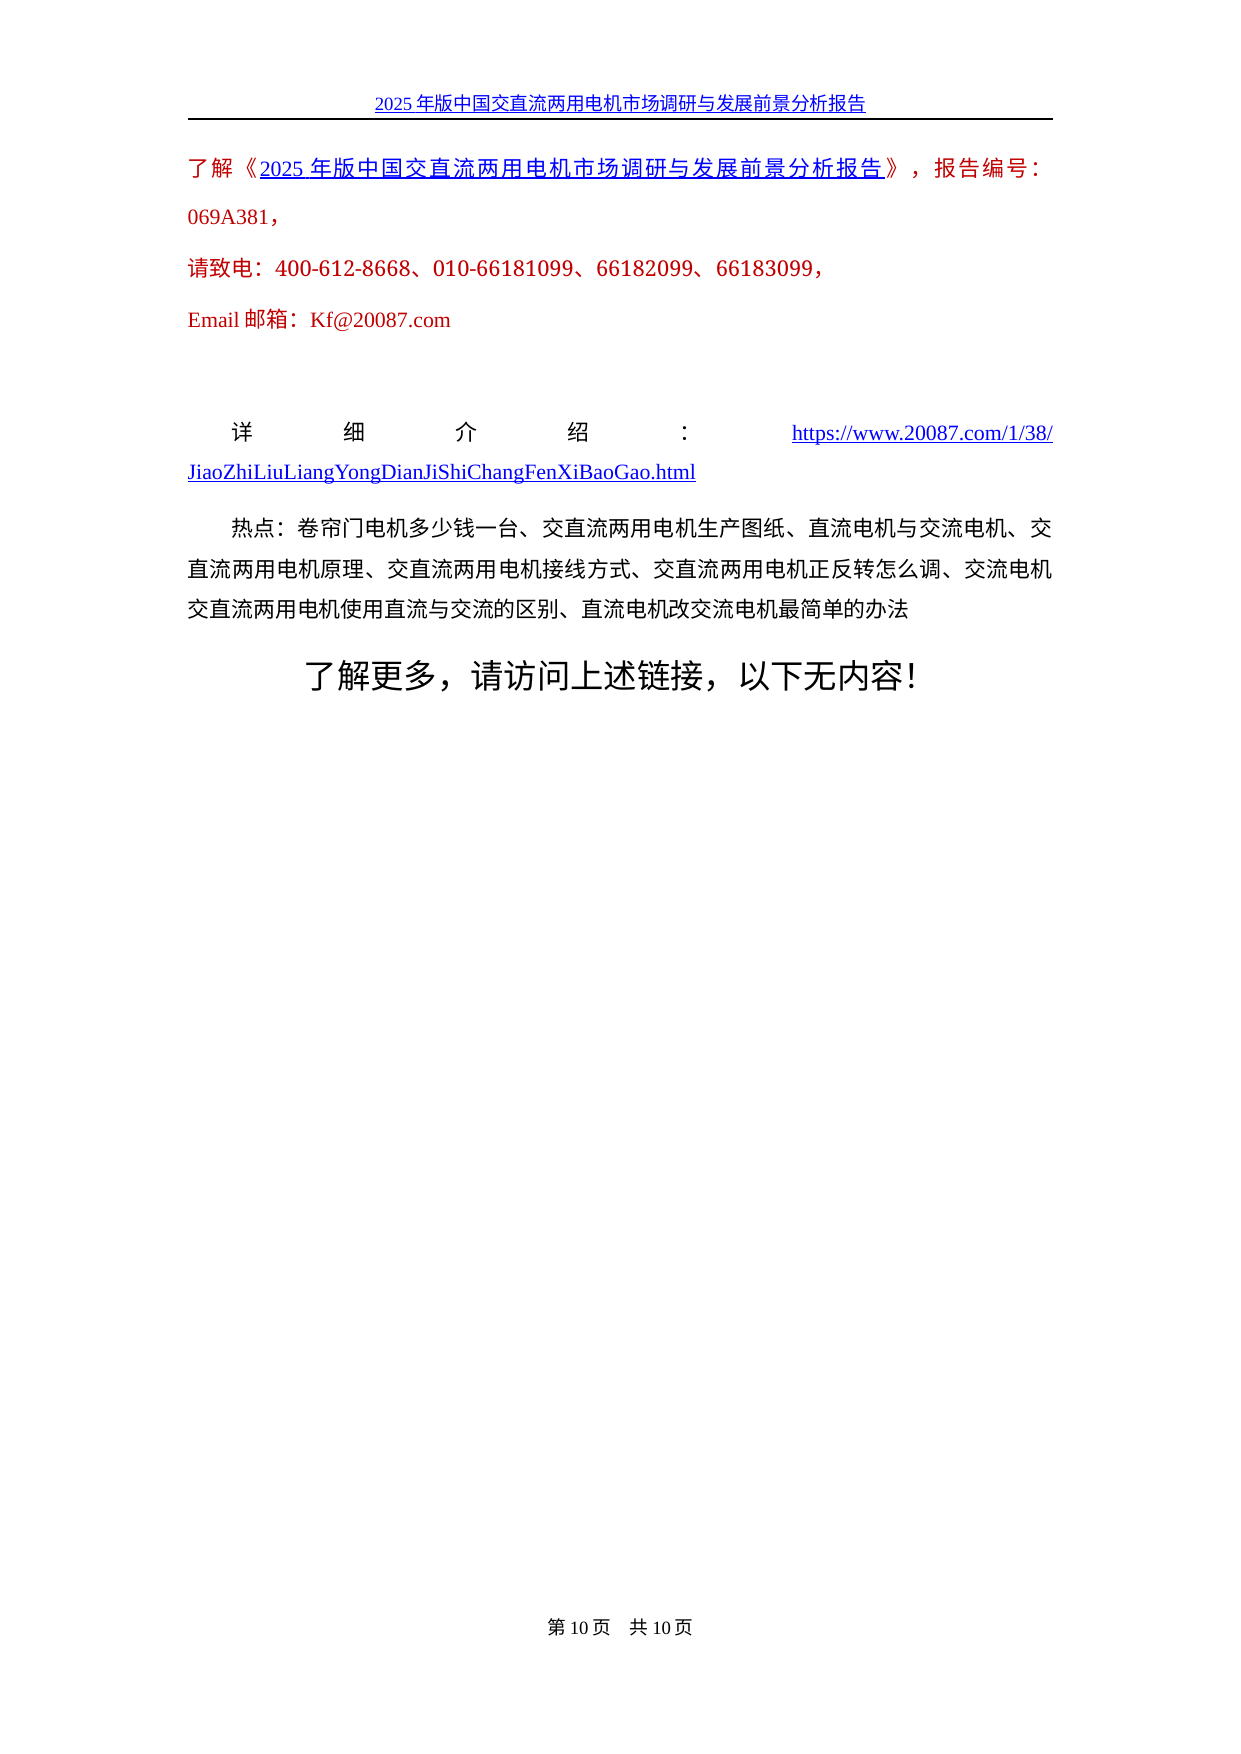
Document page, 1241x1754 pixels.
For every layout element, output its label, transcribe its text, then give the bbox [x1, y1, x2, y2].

text 了解《2025年版中国交直流两用电机市场调研与发展前景分析报告》，报告编号：069A381， [187, 150, 1053, 231]
text 请致电：400-612-8668、010-66181099、66182099、66183099， [187, 251, 1053, 283]
title 了解更多，请访问上述链接，以下无内容！ [187, 642, 1053, 707]
text 热点：卷帘门电机多少钱一台、交直流两用电机生产图纸、直流电机与交流电机、交直流两用电机原理、交直流两用电机接线方式、交直流两用电机正反转怎么调、交流电机、交直流两用电机使用直流与交流的区别、直流电机改交流电机最简单的办法 [187, 511, 1053, 624]
text 详细介绍：https://www.20087.com/1/38/JiaoZhiLiuLiangYongDianJiShiChangFenXiBaoGao.html [187, 415, 1053, 488]
text Email邮箱：Kf@20087.com [187, 302, 1053, 334]
